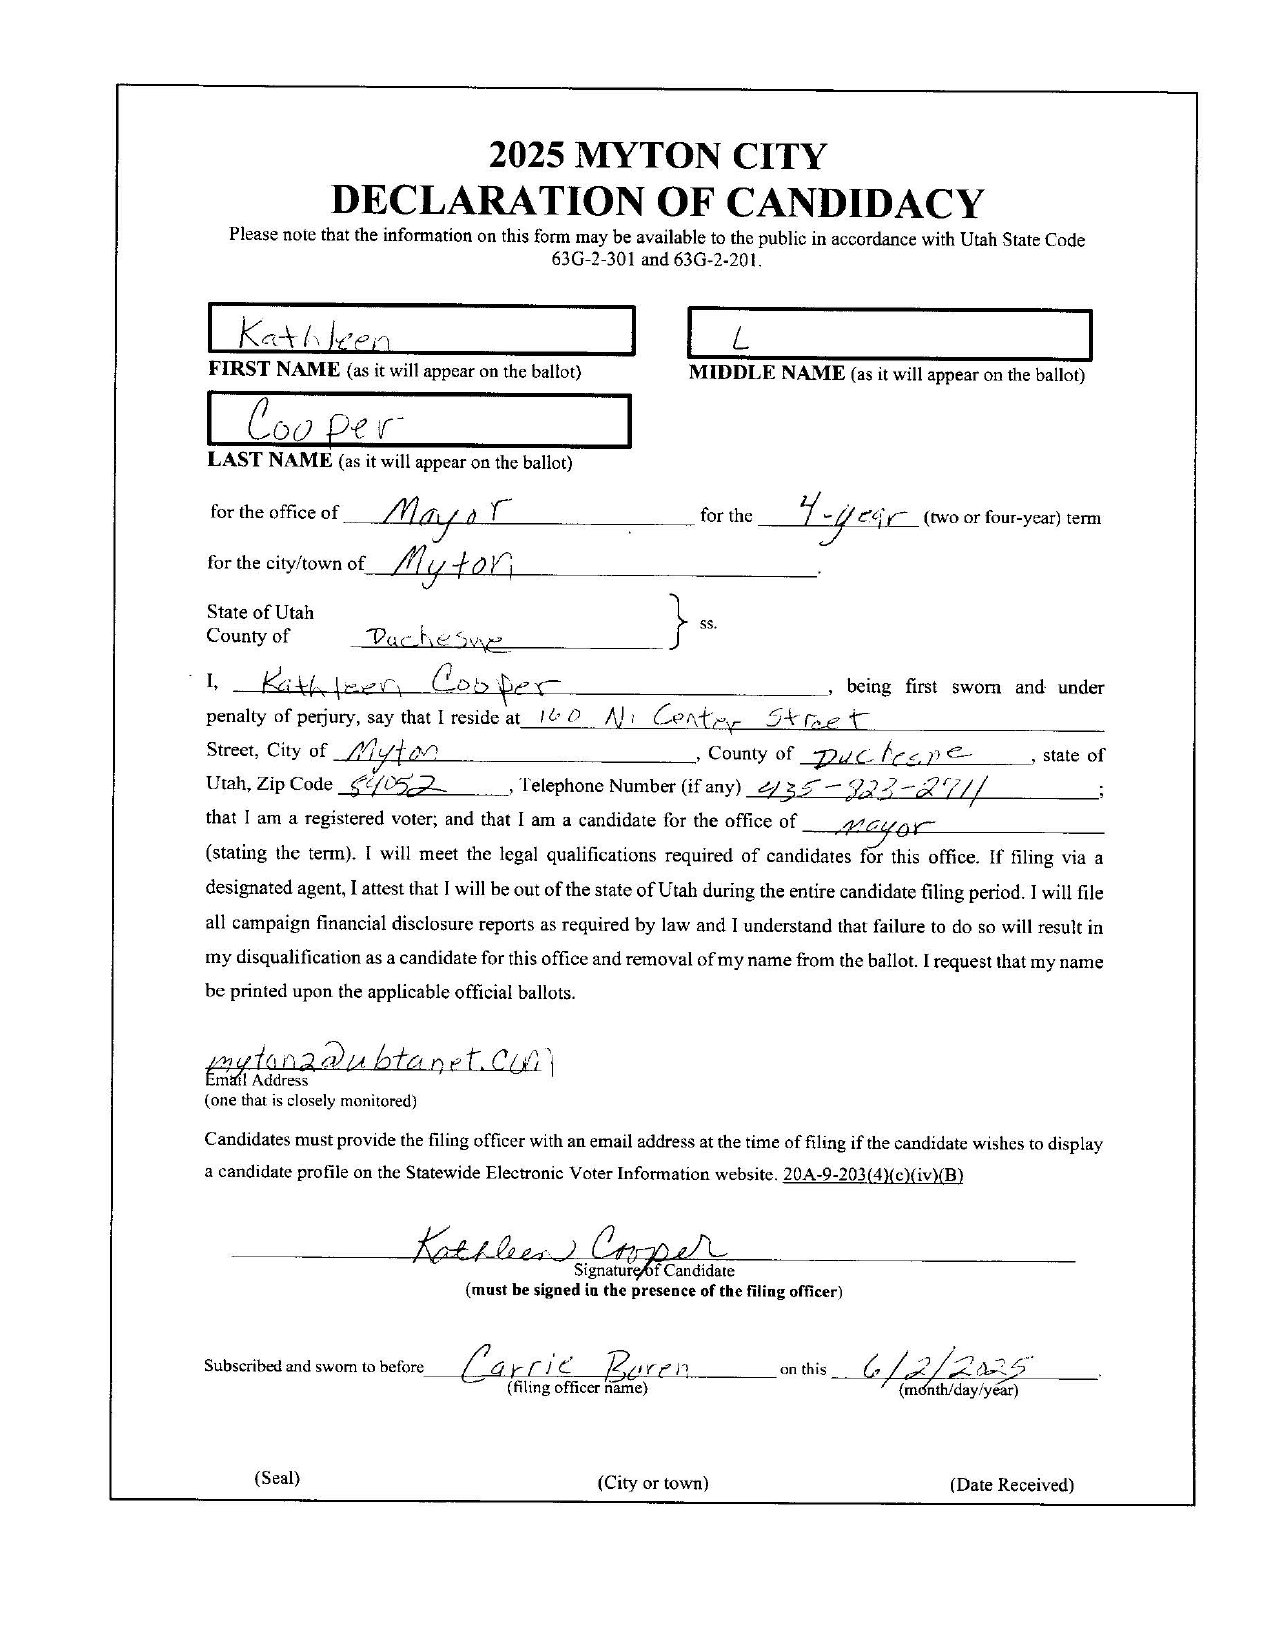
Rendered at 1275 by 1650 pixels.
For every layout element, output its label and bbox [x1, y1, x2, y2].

picture [56, 28, 1224, 1529]
